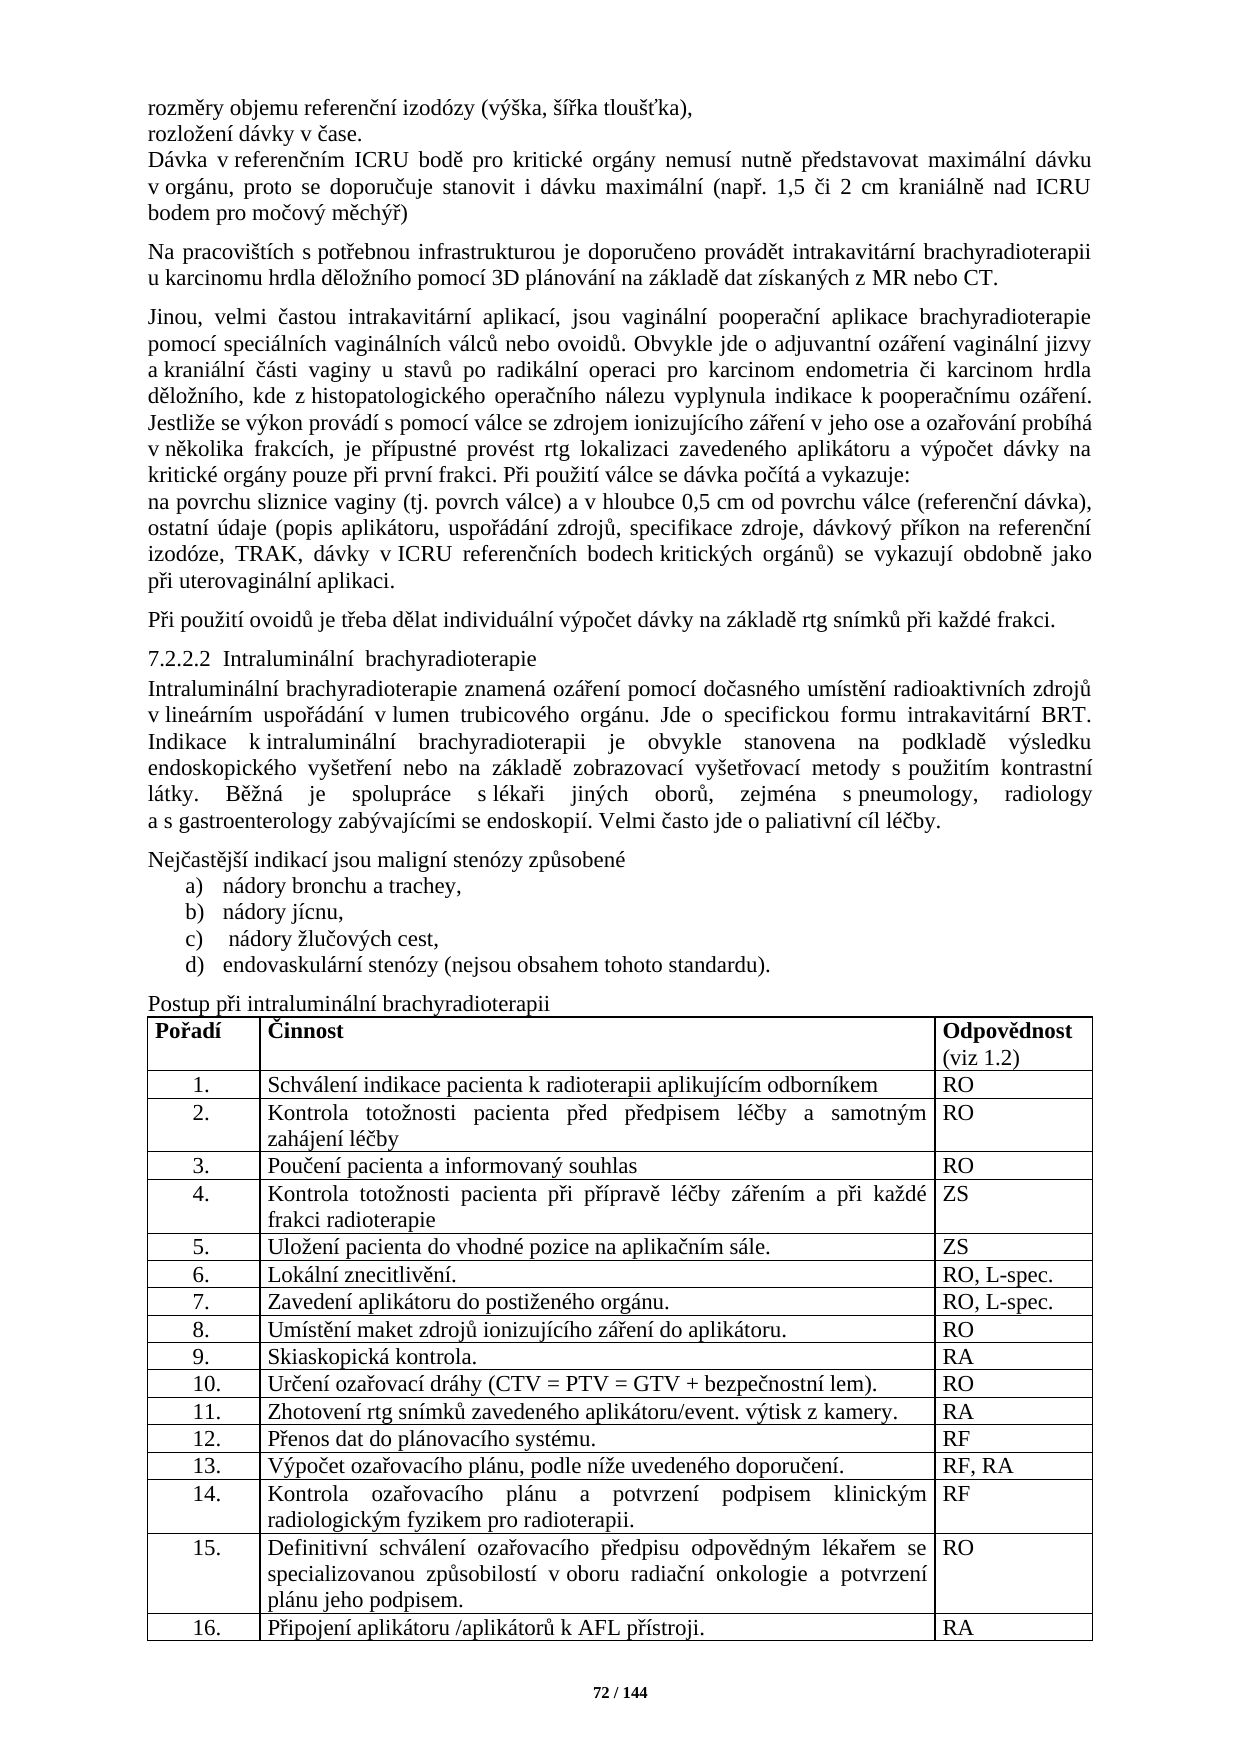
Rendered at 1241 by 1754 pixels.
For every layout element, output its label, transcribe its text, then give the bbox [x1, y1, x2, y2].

text Dávka v referenčním ICRU bodě pro kritické orgány nemusí nutně představovat maximální dávku v orgánu, proto se doporučuje stanovit i dávku maximální (např. 1,5 či 2 cm kraniálně nad ICRU bodem pro močový měchýř) [148, 147, 1093, 226]
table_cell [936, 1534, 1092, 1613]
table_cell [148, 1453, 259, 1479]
text Nejčastější indikací jsou maligní stenózy způsobené [148, 846, 1093, 872]
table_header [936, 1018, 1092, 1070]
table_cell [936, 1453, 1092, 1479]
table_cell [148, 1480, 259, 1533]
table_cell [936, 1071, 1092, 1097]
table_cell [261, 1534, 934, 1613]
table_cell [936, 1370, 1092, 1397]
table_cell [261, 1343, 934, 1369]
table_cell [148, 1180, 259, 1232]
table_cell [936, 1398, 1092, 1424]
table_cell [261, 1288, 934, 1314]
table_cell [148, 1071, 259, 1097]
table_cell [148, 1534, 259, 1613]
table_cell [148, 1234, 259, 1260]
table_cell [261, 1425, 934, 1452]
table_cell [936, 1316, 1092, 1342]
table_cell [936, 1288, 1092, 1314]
text Intraluminální brachyradioterapie znamená ozáření pomocí dočasného umístění radioaktivních zdrojů v lineárním uspořádání v lumen trubicového orgánu. Jde o specifickou formu intrakavitární BRT. Indikace k intraluminální brachyradioterapii je obvykle stanovena na podkladě výsledku endoskopického vyšetření nebo na základě zobrazovací vyšetřovací metody s použitím kontrastní látky. Běžná je spolupráce s lékaři jiných oborů, zejména s pneumology, radiology a s gastroenterology zabývajícími se endoskopií. Velmi často jde o paliativní cíl léčby. [148, 675, 1093, 833]
list nádory žlučových cest, [185, 925, 1093, 951]
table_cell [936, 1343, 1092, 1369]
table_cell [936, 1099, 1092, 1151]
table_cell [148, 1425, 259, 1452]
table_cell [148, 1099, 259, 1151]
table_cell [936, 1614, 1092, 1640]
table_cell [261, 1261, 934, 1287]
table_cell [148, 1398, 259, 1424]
subtitle Intraluminální brachyradioterapie [148, 644, 1093, 671]
text na povrchu sliznice vaginy (tj. povrch válce) a v hloubce 0,5 cm od povrchu válce (referenční dávka), ostatní údaje (popis aplikátoru, uspořádání zdrojů, specifikace zdroje, dávkový příkon na referenční izodóze, TRAK, dávky v ICRU referenčních bodech kritických orgánů) se vykazují obdobně jako při uterovaginální aplikaci. [148, 488, 1093, 593]
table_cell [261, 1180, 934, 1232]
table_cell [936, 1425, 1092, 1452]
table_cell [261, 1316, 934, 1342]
text Na pracovištích s potřebnou infrastrukturou je doporučeno provádět intrakavitární brachyradioterapii u karcinomu hrdla děložního pomocí 3D plánování na základě dat získaných z MR nebo CT. [148, 238, 1093, 291]
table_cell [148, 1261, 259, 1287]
text Při použití ovoidů je třeba dělat individuální výpočet dávky na základě rtg snímků při každé frakci. [148, 606, 1093, 632]
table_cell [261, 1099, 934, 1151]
text Jinou, velmi častou intrakavitární aplikací, jsou vaginální pooperační aplikace brachyradioterapie pomocí speciálních vaginálních válců nebo ovoidů. Obvykle jde o adjuvantní ozáření vaginální jizvy a kraniální části vaginy u stavů po radikální operaci pro karcinom endometria či karcinom hrdla děložního, kde z histopatologického operačního nálezu vyplynula indikace k pooperačnímu ozáření. Jestliže se výkon provádí s pomocí válce se zdrojem ionizujícího záření v jeho ose a ozařování probíhá v několika frakcích, je přípustné provést rtg lokalizaci zavedeného aplikátoru a výpočet dávky na kritické orgány pouze při první frakci. Při použití válce se dávka počítá a vykazuje: [148, 303, 1093, 488]
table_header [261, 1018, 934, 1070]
list nádory jícnu, [185, 898, 1093, 925]
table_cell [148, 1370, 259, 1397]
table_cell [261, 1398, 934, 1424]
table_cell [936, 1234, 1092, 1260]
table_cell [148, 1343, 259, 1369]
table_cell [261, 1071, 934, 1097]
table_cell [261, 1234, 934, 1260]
text Postup při intraluminální brachyradioterapii [148, 990, 1093, 1016]
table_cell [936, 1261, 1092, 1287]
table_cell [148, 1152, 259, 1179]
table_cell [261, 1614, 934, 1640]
text rozložení dávky v čase. [148, 120, 1093, 147]
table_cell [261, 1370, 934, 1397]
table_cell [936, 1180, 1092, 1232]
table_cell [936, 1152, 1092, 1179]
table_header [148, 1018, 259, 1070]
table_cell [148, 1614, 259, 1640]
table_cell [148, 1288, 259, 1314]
list nádory bronchu a trachey, [185, 872, 1093, 898]
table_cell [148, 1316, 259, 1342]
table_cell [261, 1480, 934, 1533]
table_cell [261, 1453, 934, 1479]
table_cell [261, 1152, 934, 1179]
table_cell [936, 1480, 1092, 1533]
text rozměry objemu referenční izodózy (výška, šířka tloušťka), [148, 94, 1093, 120]
list endovaskulární stenózy (nejsou obsahem tohoto standardu). [185, 951, 1093, 977]
